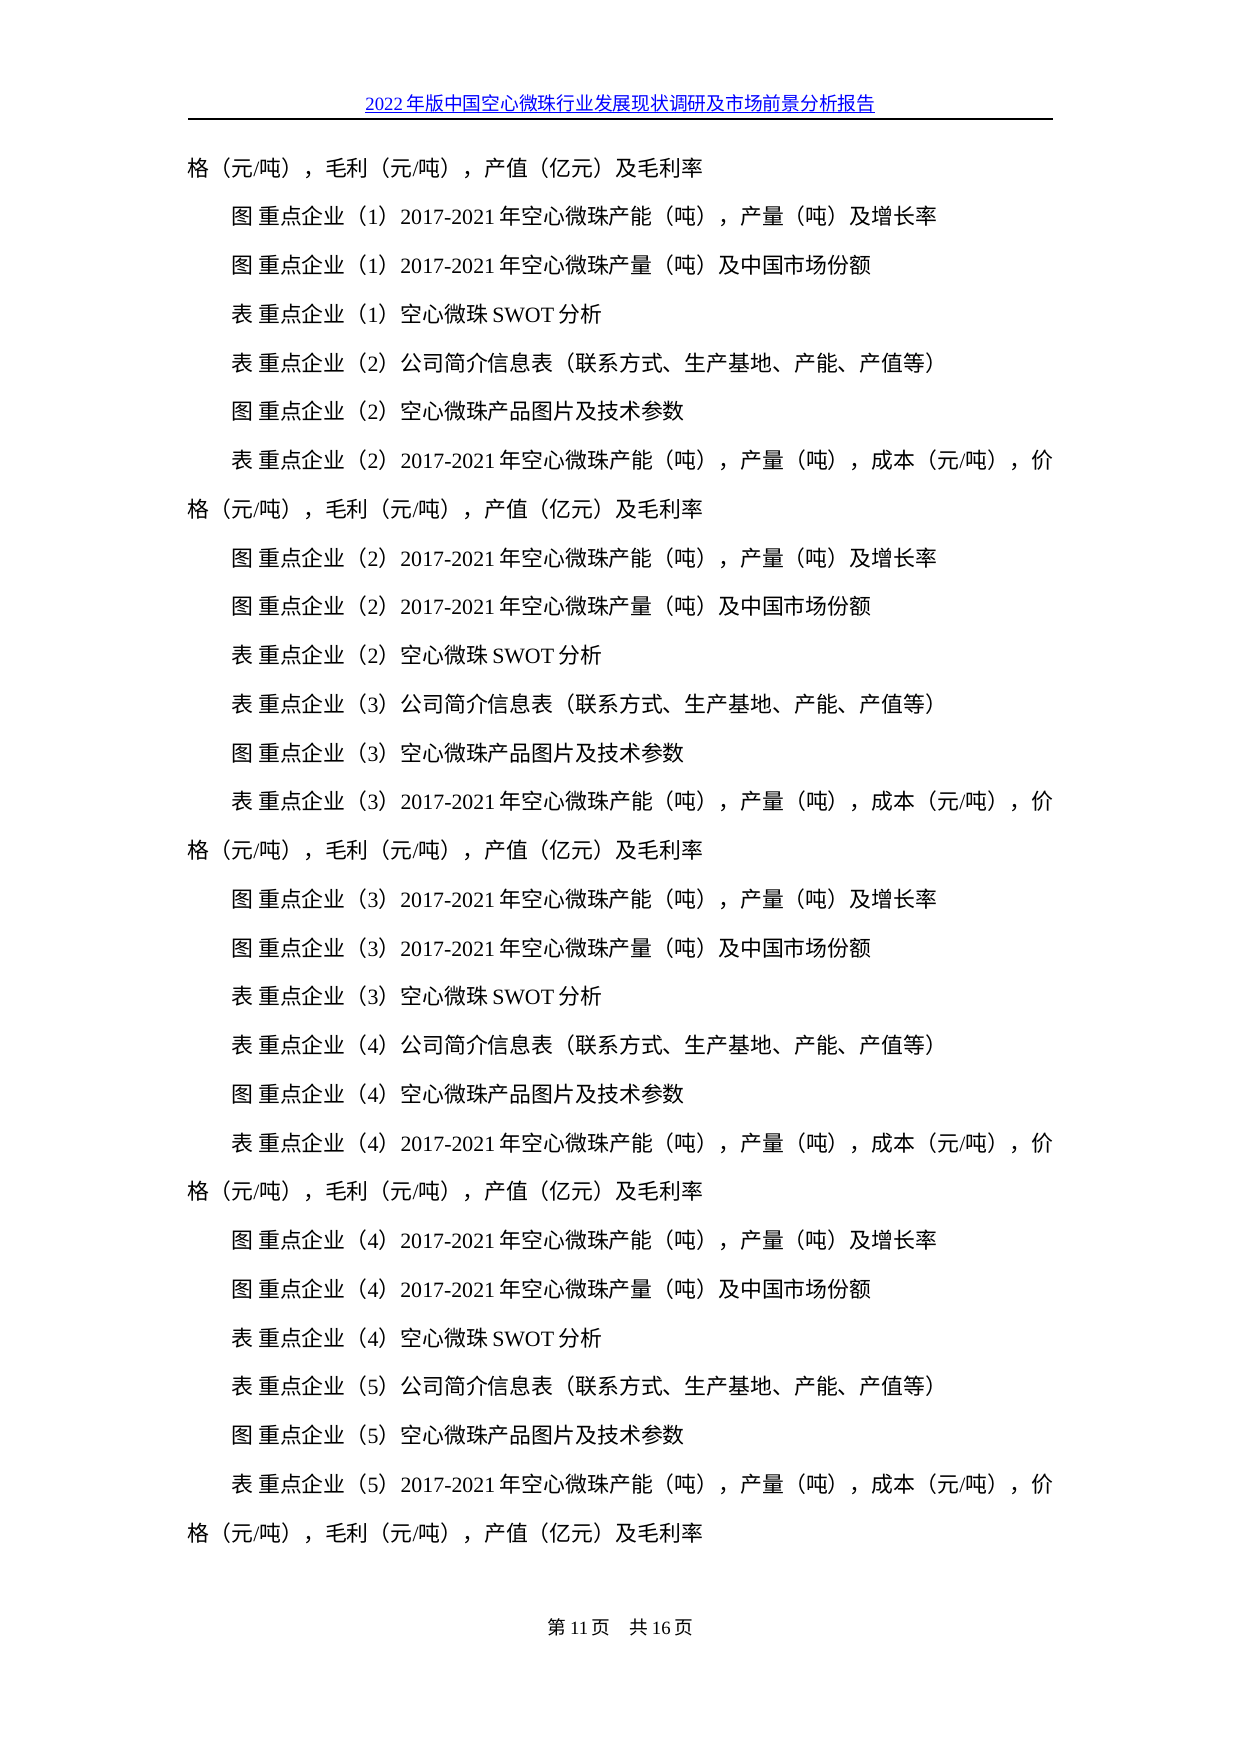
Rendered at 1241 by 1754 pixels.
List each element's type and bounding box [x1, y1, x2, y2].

text [187, 150, 1053, 1548]
